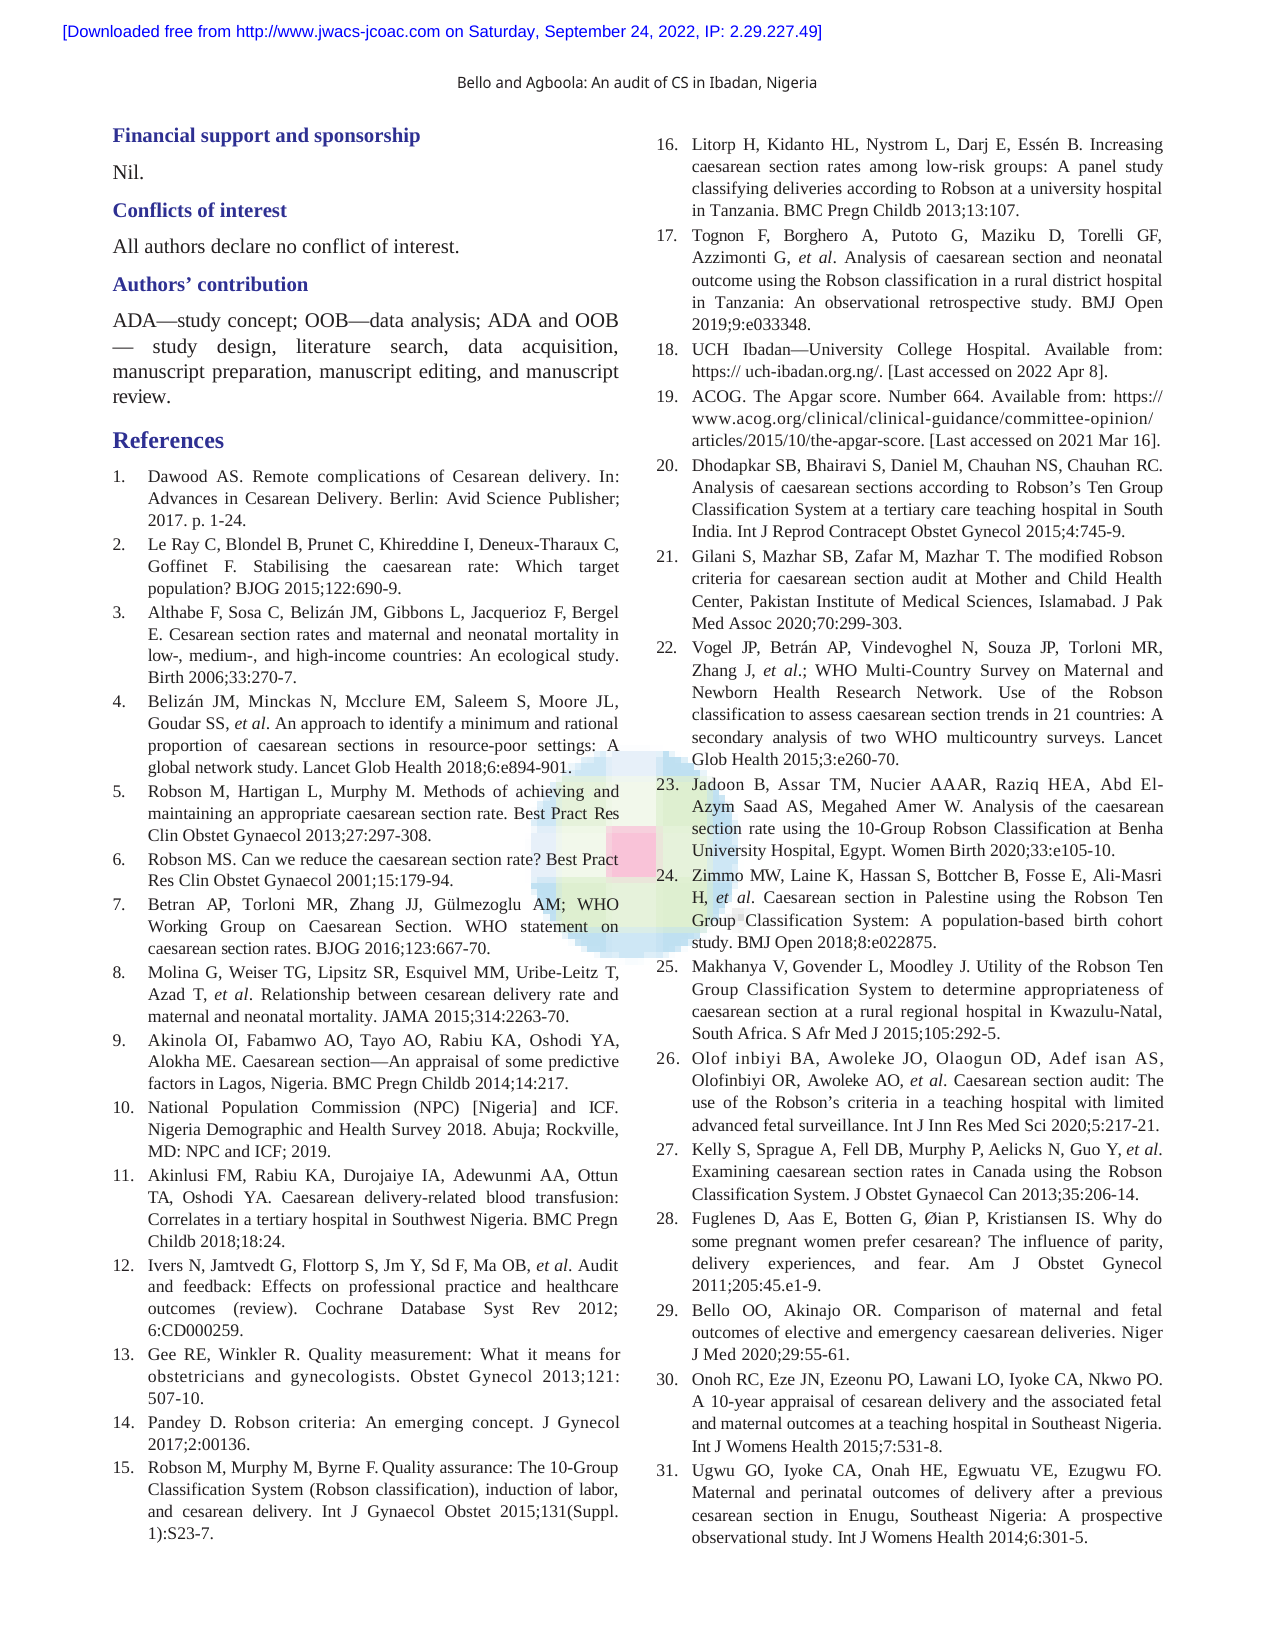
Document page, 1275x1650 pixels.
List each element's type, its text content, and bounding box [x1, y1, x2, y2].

subtitle Authors’ contribution [112, 272, 624, 296]
list Onoh RC, Eze JN, Ezeonu PO, Lawani LO, Iyoke CA, Nkwo PO. A 10-year appraisal of cesarean delivery and the associated fetal and maternal outcomes at a teaching hospital in Southeast Nigeria. Int J Womens Health 2015;7:531-8. [656, 1369, 1163, 1456]
subtitle References [112, 426, 624, 454]
list Dawood AS. Remote complications of Cesarean delivery. In: Advances in Cesarean Delivery. Berlin: Avid Science Publisher; 2017. p. 1-24. [112, 466, 620, 530]
list Robson M, Murphy M, Byrne F. Quality assurance: The 10-Group Classification System (Robson classification), induction of labor, and cesarean delivery. Int J Gynaecol Obstet 2015;131(Suppl. 1):S23-7. [112, 1457, 619, 1543]
list Robson MS. Can we reduce the caesarean section rate? Best Pract Res Clin Obstet Gynaecol 2001;15:179-94. [112, 848, 619, 891]
list Vogel JP, Betrán AP, Vindevoghel N, Souza JP, Torloni MR, Zhang J, et al.; WHO Multi-Country Survey on Maternal and Newborn Health Research Network. Use of the Robson classification to assess caesarean section trends in 21 countries: A secondary analysis of two WHO multicountry surveys. Lancet Glob Health 2015;3:e260-70. [656, 637, 1163, 769]
list Akinlusi FM, Rabiu KA, Durojaiye IA, Adewunmi AA, Ottun TA, Oshodi YA. Caesarean delivery-related blood transfusion: Correlates in a tertiary hospital in Southwest Nigeria. BMC Pregn Childb 2018;18:24. [112, 1165, 619, 1251]
list Makhanya V, Govender L, Moodley J. Utility of the Robson Ten Group Classification System to determine appropriateness of caesarean section at a rural regional hospital in Kwazulu-Natal, South Africa. S Afr Med J 2015;105:292-5. [656, 956, 1163, 1043]
list Belizán JM, Minckas N, Mcclure EM, Saleem S, Moore JL, Goudar SS, et al. An approach to identify a minimum and rational proportion of caesarean sections in resource-poor settings: A global network study. Lancet Glob Health 2018;6:e894-901. [112, 691, 619, 777]
list Althabe F, Sosa C, Belizán JM, Gibbons L, Jacquerioz F, Bergel E. Cesarean section rates and maternal and neonatal mortality in low-, medium-, and high-income countries: An ecological study. Birth 2006;33:270-7. [112, 602, 619, 687]
list Tognon F, Borghero A, Putoto G, Maziku D, Torelli GF, Azzimonti G, et al. Analysis of caesarean section and neonatal outcome using the Robson classification in a rural district hospital in Tanzania: An observational retrospective study. BMJ Open 2019;9:e033348. [656, 225, 1163, 334]
list Akinola OI, Fabamwo AO, Tayo AO, Rabiu KA, Oshodi YA, Alokha ME. Caesarean section—An appraisal of some predictive factors in Lagos, Nigeria. BMC Pregn Childb 2014;14:217. [112, 1029, 620, 1093]
list Bello OO, Akinajo OR. Comparison of maternal and fetal outcomes of elective and emergency caesarean deliveries. Niger J Med 2020;29:55-61. [656, 1299, 1163, 1364]
subtitle Conflicts of interest [112, 198, 624, 222]
list Molina G, Weiser TG, Lipsitz SR, Esquivel MM, Uribe-Leitz T, Azad T, et al. Relationship between cesarean delivery rate and maternal and neonatal mortality. JAMA 2015;314:2263-70. [112, 962, 619, 1026]
picture [525, 745, 750, 965]
list Fuglenes D, Aas E, Botten G, Øian P, Kristiansen IS. Why do some pregnant women prefer cesarean? The influence of parity, delivery experiences, and fear. Am J Obstet Gynecol 2011;205:45.e1-9. [656, 1208, 1163, 1295]
list Betran AP, Torloni MR, Zhang JJ, Gülmezoglu AM; WHO Working Group on Caesarean Section. WHO statement on caesarean section rates. BJOG 2016;123:667-70. [112, 894, 619, 958]
subtitle Financial support and sponsorship [112, 123, 624, 147]
list Gee RE, Winkler R. Quality measurement: What it means for obstetricians and gynecologists. Obstet Gynecol 2013;121: 507-10. [112, 1344, 620, 1408]
list Gilani S, Mazhar SB, Zafar M, Mazhar T. The modified Robson criteria for caesarean section audit at Mother and Child Health Center, Pakistan Institute of Medical Sciences, Islamabad. J Pak Med Assoc 2020;70:299-303. [656, 546, 1163, 633]
list Olof inbiyi BA, Awoleke JO, Olaogun OD, Adef isan AS, Olofinbiyi OR, Awoleke AO, et al. Caesarean section audit: The use of the Robson’s criteria in a teaching hospital with limited advanced fetal surveillance. Int J Inn Res Med Sci 2020;5:217-21. [656, 1048, 1164, 1135]
text ADA—study concept; OOB—data analysis; ADA and OOB— study design, literature search, data acquisition, manuscript preparation, manuscript editing, and manuscript review. [112, 308, 619, 408]
list Litorp H, Kidanto HL, Nystrom L, Darj E, Essén B. Increasing caesarean section rates among low-risk groups: A panel study classifying deliveries according to Robson at a university hospital in Tanzania. BMC Pregn Childb 2013;13:107. [656, 133, 1163, 221]
list Dhodapkar SB, Bhairavi S, Daniel M, Chauhan NS, Chauhan RC. Analysis of caesarean sections according to Robson’s Ten Group Classification System at a tertiary care teaching hospital in South India. Int J Reprod Contracept Obstet Gynecol 2015;4:745-9. [656, 454, 1163, 542]
list Zimmo MW, Laine K, Hassan S, Bottcher B, Fosse E, Ali-Masri H, et al. Caesarean section in Palestine using the Robson Ten Group Classification System: A population-based birth cohort study. BMJ Open 2018;8:e022875. [656, 865, 1163, 952]
list Ivers N, Jamtvedt G, Flottorp S, Jm Y, Sd F, Ma OB, et al. Audit and feedback: Effects on professional practice and healthcare outcomes (review). Cochrane Database Syst Rev 2012; 6:CD000259. [112, 1254, 619, 1340]
list Le Ray C, Blondel B, Prunet C, Khireddine I, Deneux-Tharaux C, Goffinet F. Stabilising the caesarean rate: Which target population? BJOG 2015;122:690-9. [112, 534, 619, 598]
list Robson M, Hartigan L, Murphy M. Methods of achieving and maintaining an appropriate caesarean section rate. Best Pract Res Clin Obstet Gynaecol 2013;27:297-308. [112, 781, 619, 845]
list Pandey D. Robson criteria: An emerging concept. J Gynecol 2017;2:00136. [112, 1412, 620, 1454]
text Nil. [112, 160, 624, 184]
list National Population Commission (NPC) [Nigeria] and ICF. Nigeria Demographic and Health Survey 2018. Abuja; Rockville, MD: NPC and ICF; 2019. [112, 1097, 619, 1161]
list Jadoon B, Assar TM, Nucier AAAR, Raziq HEA, Abd El- Azym Saad AS, Megahed Amer W. Analysis of the caesarean section rate using the 10-Group Robson Classification at Benha University Hospital, Egypt. Women Birth 2020;33:e105-10. [656, 773, 1164, 861]
text All authors declare no conflict of interest. [112, 234, 624, 258]
list ACOG. The Apgar score. Number 664. Available from: https:// www.acog.org/clinical/clinical-guidance/committee-opinion/ articles/2015/10/the-apgar-score. [Last accessed on 2021 Mar 16]. [656, 385, 1163, 450]
list Kelly S, Sprague A, Fell DB, Murphy P, Aelicks N, Guo Y, et al. Examining caesarean section rates in Canada using the Robson Classification System. J Obstet Gynaecol Can 2013;35:206-14. [656, 1139, 1163, 1204]
list Ugwu GO, Iyoke CA, Onah HE, Egwuatu VE, Ezugwu FO. Maternal and perinatal outcomes of delivery after a previous cesarean section in Enugu, Southeast Nigeria: A prospective observational study. Int J Womens Health 2014;6:301-5. [656, 1460, 1163, 1547]
list UCH Ibadan—University College Hospital. Available from: https:// uch-ibadan.org.ng/. [Last accessed on 2022 Apr 8]. [656, 339, 1163, 381]
